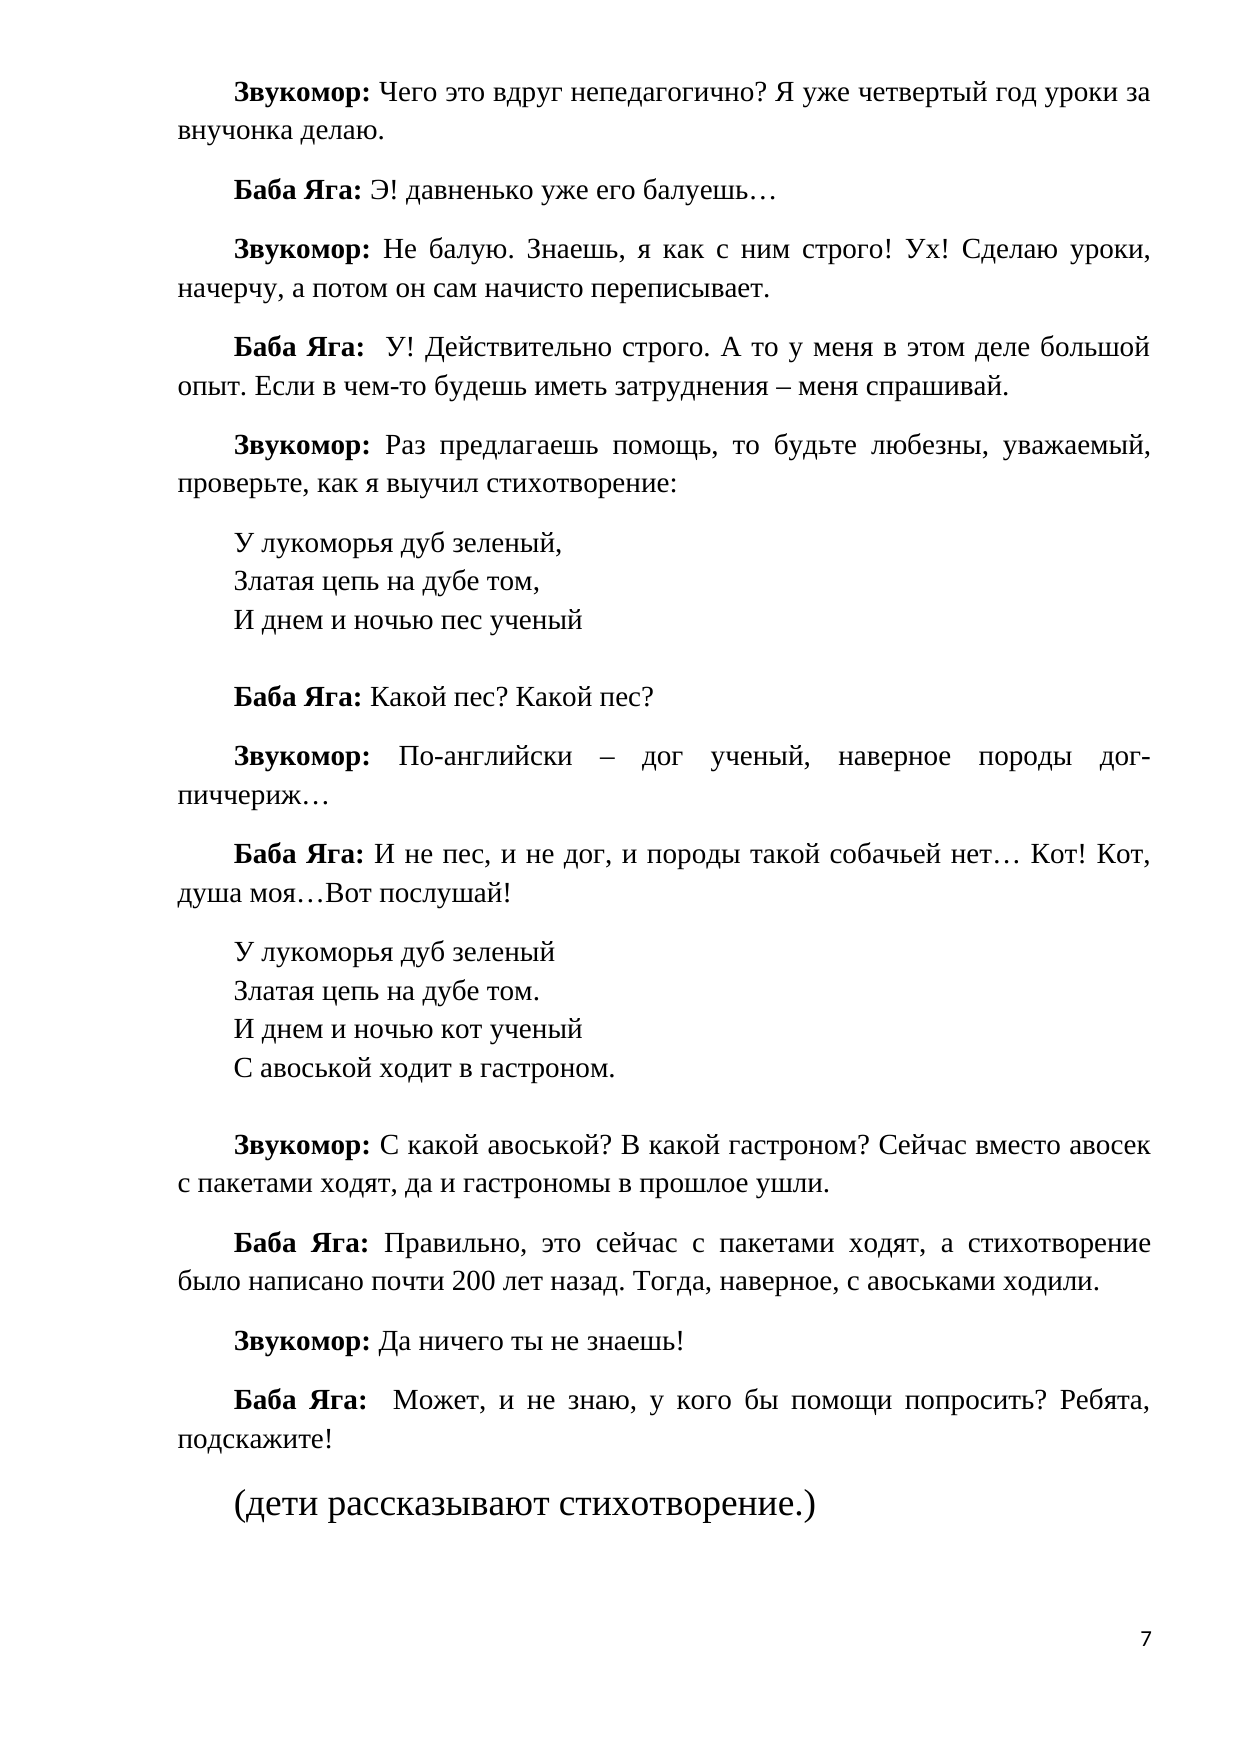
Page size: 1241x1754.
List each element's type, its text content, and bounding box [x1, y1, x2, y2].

text Звукомор: Раз предлагаешь помощь, то будьте любезны, уважаемый, проверьте, как я выучил стихотворение: [177, 427, 1152, 499]
text Баба Яга: Э! давненько уже его балуешь… [177, 172, 1152, 205]
text Звукомор: По-английски – дог ученый, наверное породы дог-пиччериж… [177, 738, 1152, 811]
text Звукомор: Не балую. Знаешь, я как с ним строго! Ух! Сделаю уроки, начерчу, а потом он сам начисто переписывает. [177, 231, 1152, 303]
text Звукомор: С какой авоськой? В какой гастроном? Сейчас вместо авосек с пакетами ходят, да и гастрономы в прошлое ушли. [177, 1127, 1152, 1199]
text (дети рассказывают стихотворение.) [177, 1480, 1152, 1523]
text Баба Яга: Может, и не знаю, у кого бы помощи попросить? Ребята, подскажите! [177, 1382, 1152, 1454]
text Баба Яга: И не пес, и не дог, и породы такой собачьей нет… Кот! Кот, душа моя…Вот послушай! [177, 836, 1152, 908]
text У лукоморья дуб зеленый [177, 934, 1152, 968]
text Златая цепь на дубе том. [177, 973, 1152, 1006]
text И днем и ночью кот ученый [177, 1011, 1152, 1045]
text И днем и ночью пес ученый [177, 602, 1152, 636]
text С авоськой ходит в гастроном. [177, 1050, 1152, 1083]
text Баба Яга: Какой пес? Какой пес? [177, 679, 1152, 713]
text Звукомор: Чего это вдруг непедагогично? Я уже четвертый год уроки за внучонка делаю. [177, 74, 1152, 146]
text У лукоморья дуб зеленый, [177, 525, 1152, 558]
text Златая цепь на дубе том, [177, 563, 1152, 597]
text Звукомор: Да ничего ты не знаешь! [177, 1323, 1152, 1356]
text Баба Яга: У! Действительно строго. А то у меня в этом деле большой опыт. Если в чем-то будешь иметь затруднения – меня спрашивай. [177, 329, 1152, 401]
text Баба Яга: Правильно, это сейчас с пакетами ходят, а стихотворение было написано почти 200 лет назад. Тогда, наверное, с авоськами ходили. [177, 1225, 1152, 1297]
